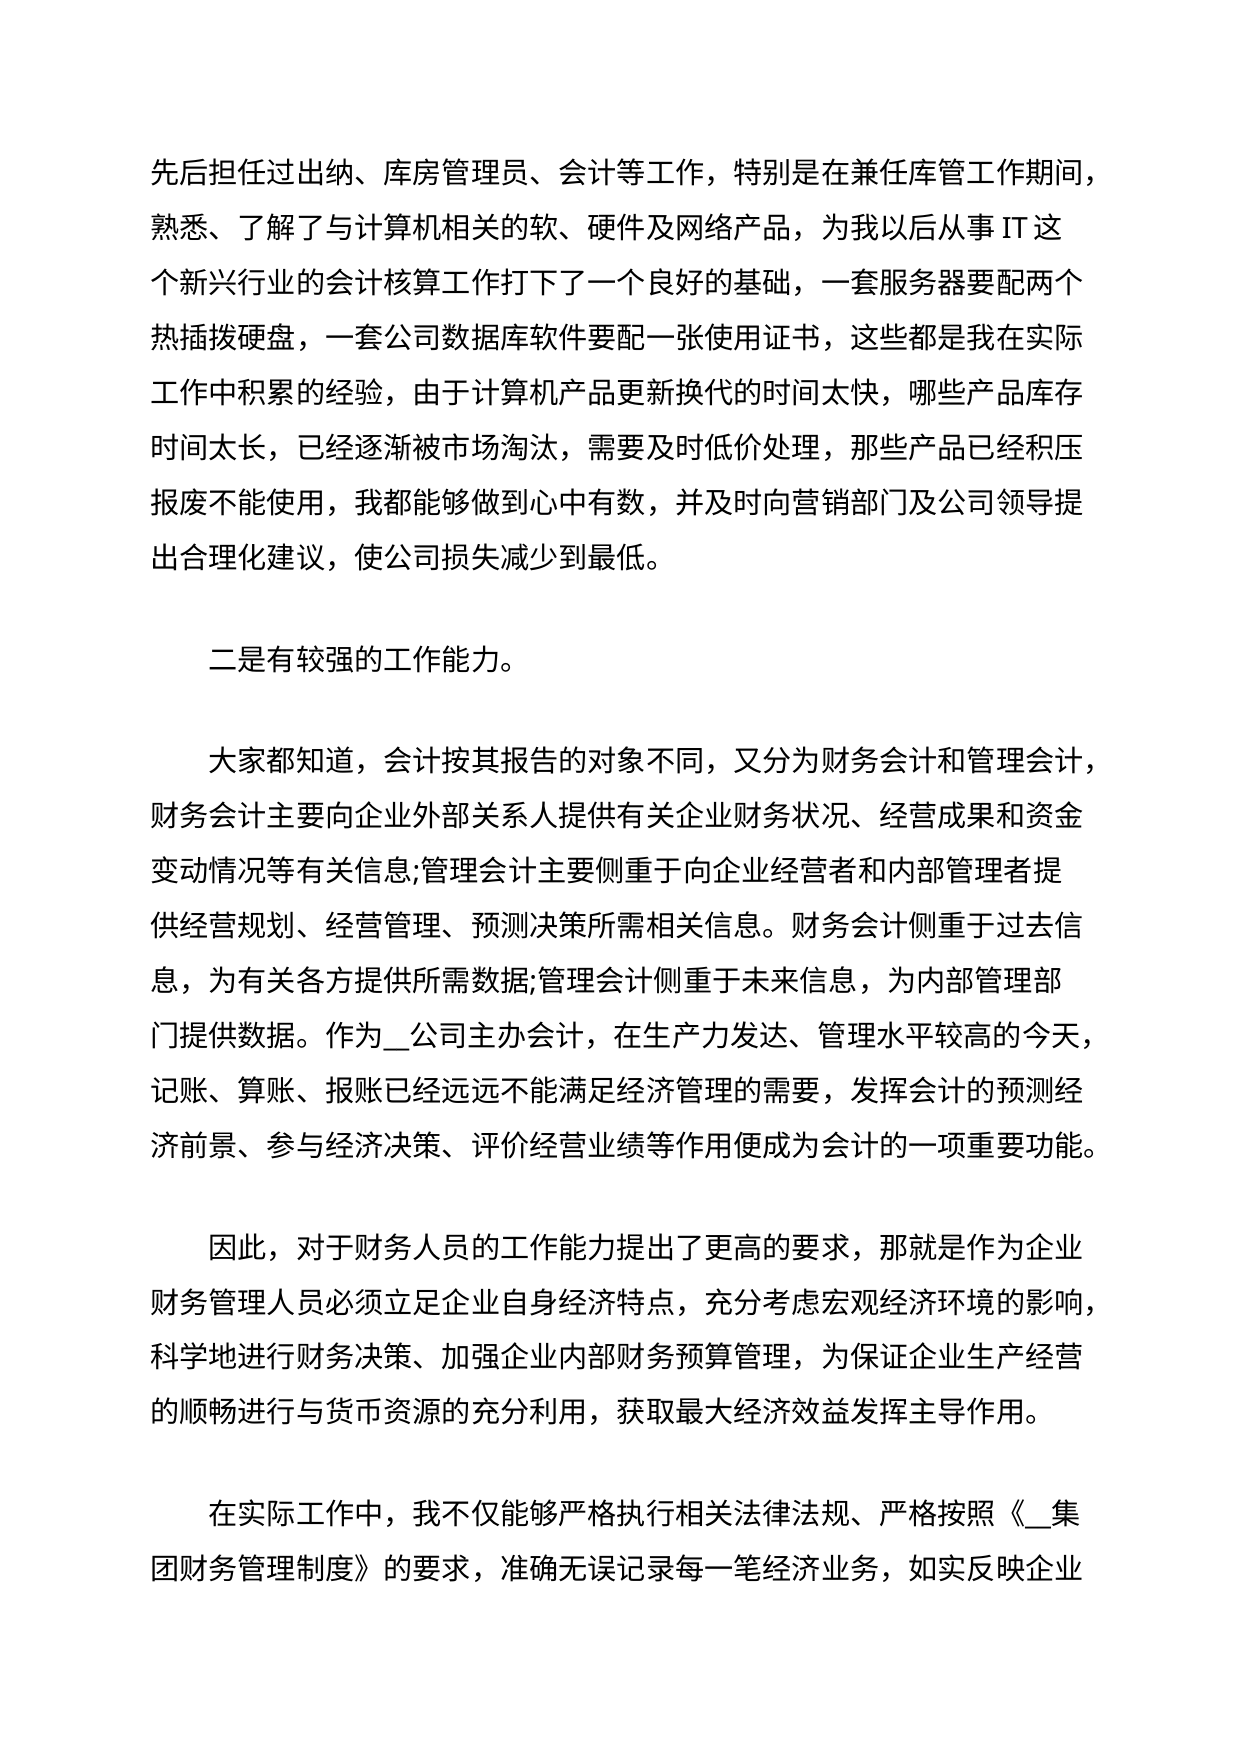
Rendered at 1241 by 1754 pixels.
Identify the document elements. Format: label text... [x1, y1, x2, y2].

text 因此，对于财务人员的工作能力提出了更高的要求，那就是作为企业财务管理人员必须立足企业自身经济特点，充分考虑宏观经济环境的影响，科学地进行财务决策、加强企业内部财务预算管理，为保证企业生产经营的顺畅进行与货币资源的充分利用，获取最大经济效益发挥主导作用。 [150, 1224, 1090, 1431]
text 大家都知道，会计按其报告的对象不同，又分为财务会计和管理会计，财务会计主要向企业外部关系人提供有关企业财务状况、经营成果和资金变动情况等有关信息;管理会计主要侧重于向企业经营者和内部管理者提供经营规划、经营管理、预测决策所需相关信息。财务会计侧重于过去信息，为有关各方提供所需数据;管理会计侧重于未来信息，为内部管理部门提供数据。作为__公司主办会计，在生产力发达、管理水平较高的今天，记账、算账、报账已经远远不能满足经济管理的需要，发挥会计的预测经济前景、参与经济决策、评价经营业绩等作用便成为会计的一项重要功能。 [150, 738, 1090, 1165]
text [150, 1491, 1090, 1588]
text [150, 150, 1090, 577]
text 二是有较强的工作能力。 [150, 636, 1090, 678]
